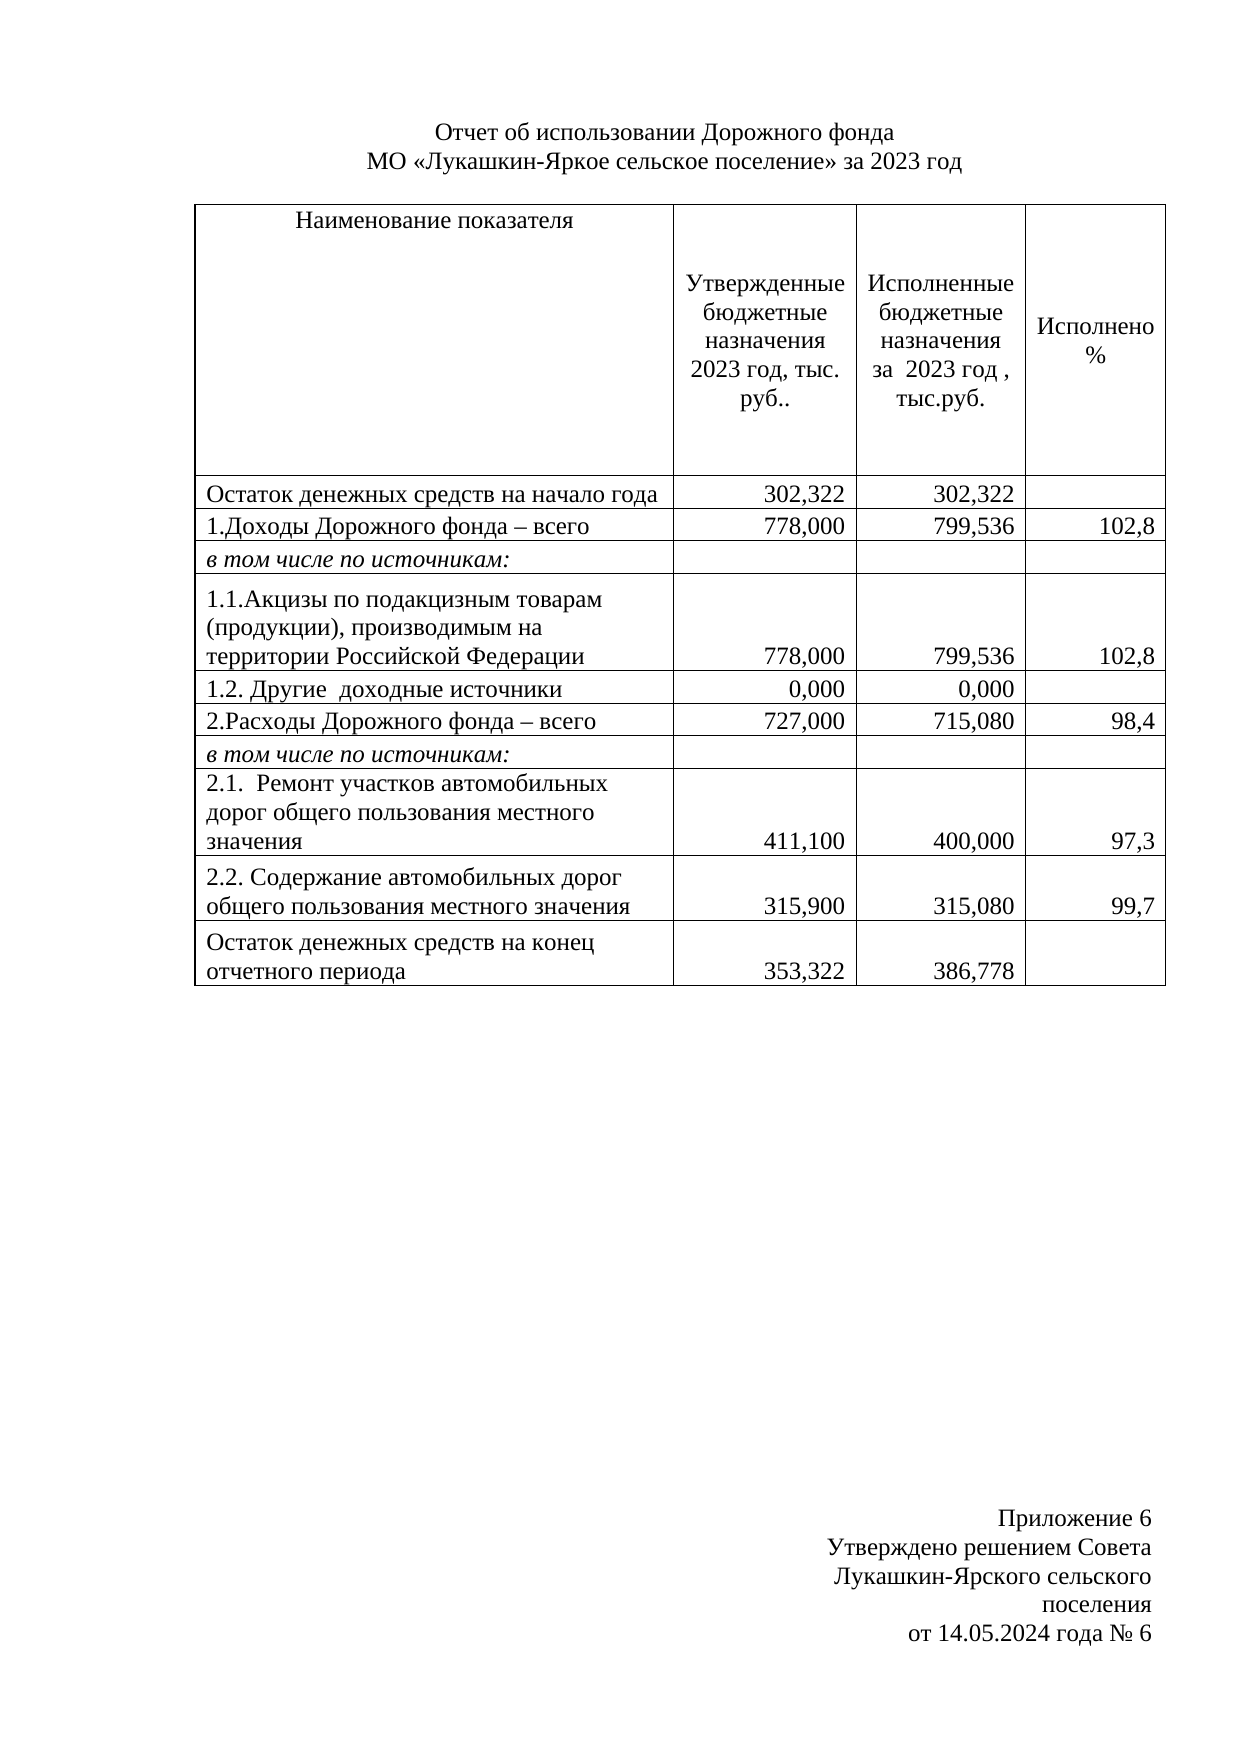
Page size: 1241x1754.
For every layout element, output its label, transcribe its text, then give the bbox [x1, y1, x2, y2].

text поселения [177, 1589, 1152, 1618]
table_cell в том числе по источникам: [196, 736, 673, 767]
table_cell 400,000 [857, 769, 1025, 855]
table_cell 98,4 [1026, 704, 1165, 735]
table_cell [1026, 541, 1165, 572]
table_cell [1026, 921, 1165, 985]
table_cell 386,778 [857, 921, 1025, 985]
table_cell Остаток денежных средств на начало года [196, 476, 673, 507]
table_header Наименование показателя [196, 205, 673, 475]
table_cell [1026, 736, 1165, 767]
table_cell [857, 541, 1025, 572]
table_cell 0,000 [857, 671, 1025, 702]
table_cell 102,8 [1026, 574, 1165, 670]
table_cell 2.1. Ремонт участков автомобильных дорог общего пользования местного значения [196, 769, 673, 855]
text Лукашкин-Ярского сельского [177, 1561, 1152, 1589]
table_cell [1026, 671, 1165, 702]
table_cell 727,000 [674, 704, 856, 735]
table_cell [1026, 476, 1165, 507]
table_cell Остаток денежных средств на конец отчетного периода [196, 921, 673, 985]
table_cell 2.2. Содержание автомобильных дорог общего пользования местного значения [196, 856, 673, 920]
text от 14.05.2024 года № 6 [177, 1618, 1152, 1647]
text МО «Лукашкин-Яркое сельское поселение» за 2023 год [177, 146, 1152, 175]
table_cell 1.1.Акцизы по подакцизным товарам (продукции), производимым на территории Российской Федерации [196, 574, 673, 670]
table_cell 715,080 [857, 704, 1025, 735]
table_cell 353,322 [674, 921, 856, 985]
table_cell 315,900 [674, 856, 856, 920]
table_cell 1.Доходы Дорожного фонда – всего [196, 509, 673, 540]
table_cell 778,000 [674, 509, 856, 540]
table_cell [674, 541, 856, 572]
text Утверждено решением Совета [177, 1532, 1152, 1561]
table_cell [674, 736, 856, 767]
table_cell 99,7 [1026, 856, 1165, 920]
text Приложение 6 [177, 1503, 1152, 1532]
text Отчет об использовании Дорожного фонда [177, 117, 1152, 146]
table_cell 97,3 [1026, 769, 1165, 855]
table_cell 778,000 [674, 574, 856, 670]
table_header Исполнено % [1026, 205, 1165, 475]
table_cell 302,322 [857, 476, 1025, 507]
table_cell 315,080 [857, 856, 1025, 920]
table_cell 799,536 [857, 574, 1025, 670]
table_cell 2.Расходы Дорожного фонда – всего [196, 704, 673, 735]
table_cell 1.2. Другие доходные источники [196, 671, 673, 702]
table_cell 411,100 [674, 769, 856, 855]
table_cell [857, 736, 1025, 767]
table_cell 302,322 [674, 476, 856, 507]
table_cell 102,8 [1026, 509, 1165, 540]
table_header Исполненные бюджетные назначения за 2023 год , тыс.руб. [857, 205, 1025, 475]
table_cell 799,536 [857, 509, 1025, 540]
table_cell 0,000 [674, 671, 856, 702]
table_cell в том числе по источникам: [196, 541, 673, 572]
table_header Утвержденные бюджетные назначения 2023 год, тыс. руб.. [674, 205, 856, 475]
